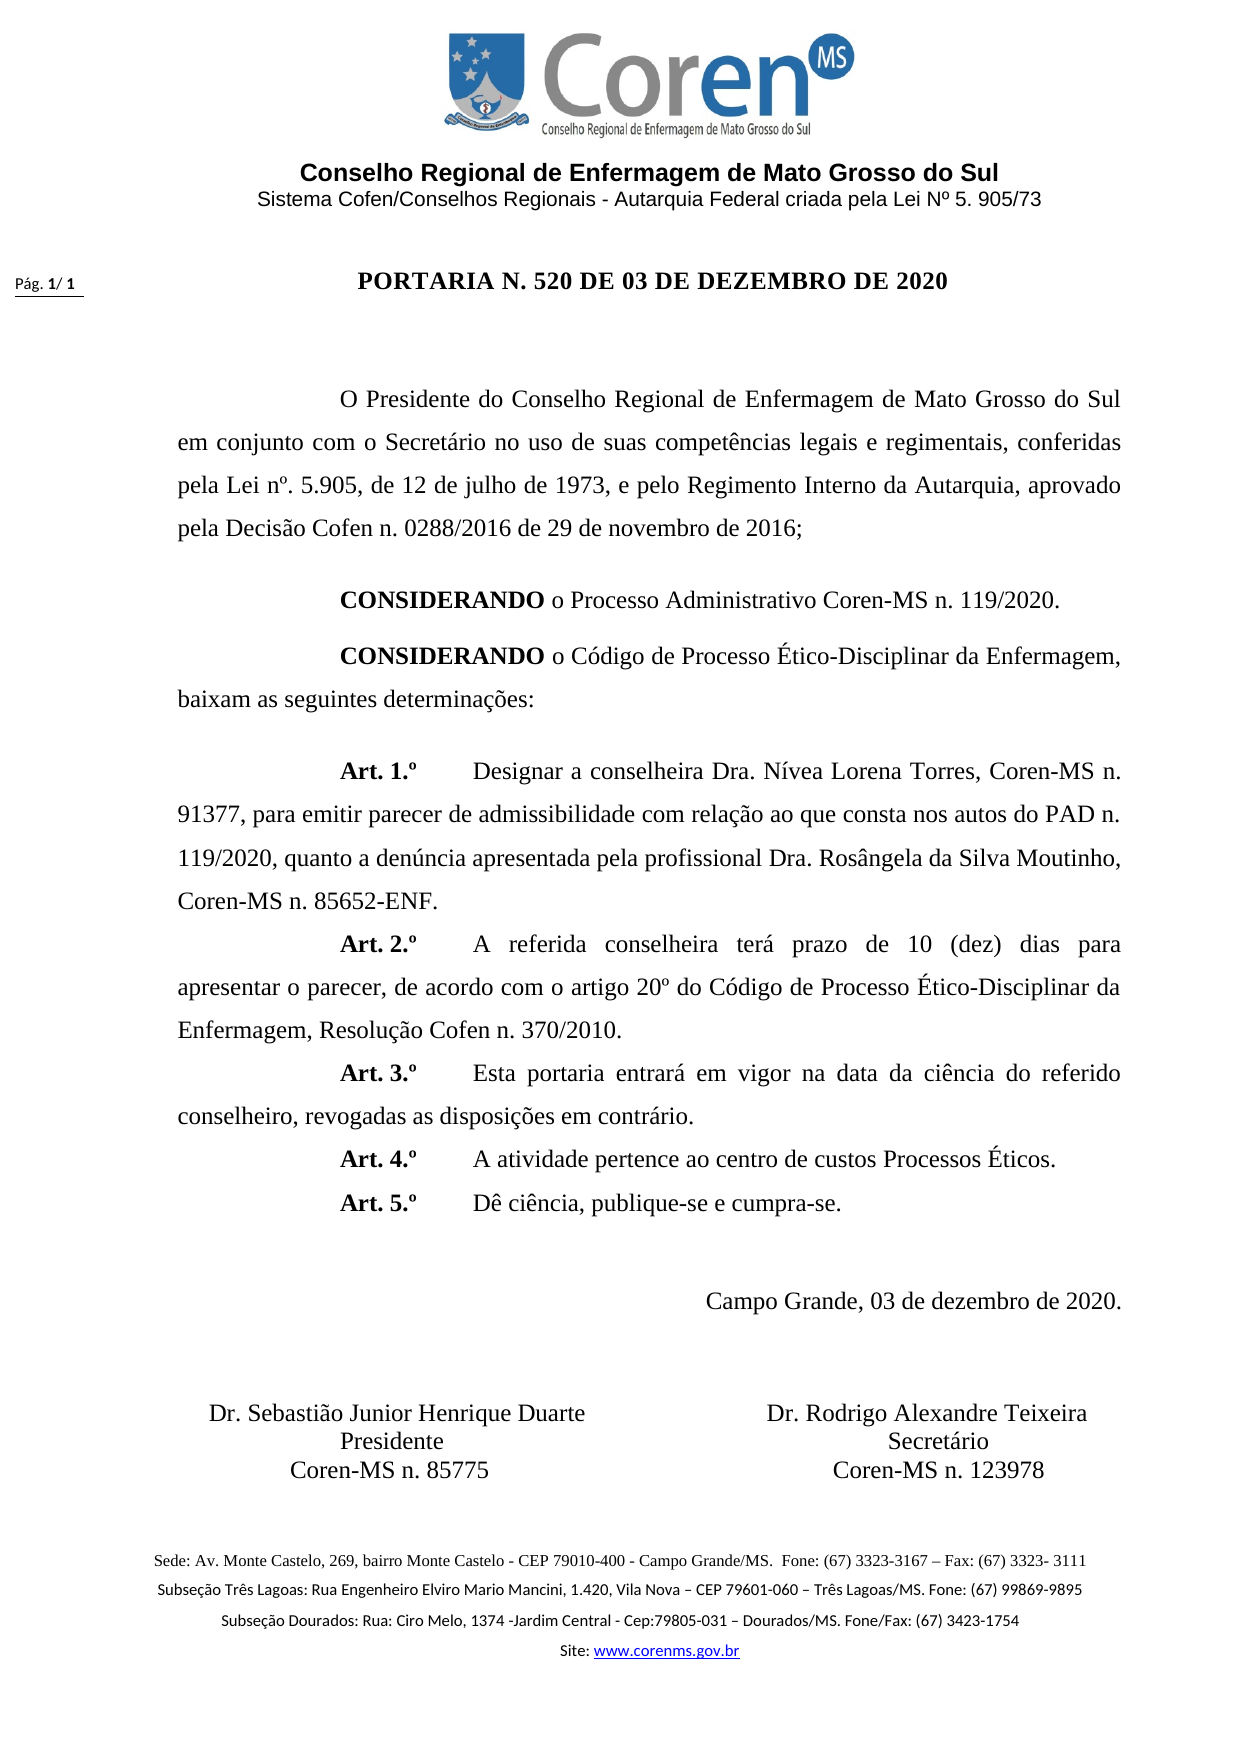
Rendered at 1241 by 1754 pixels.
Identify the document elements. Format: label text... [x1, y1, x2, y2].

list A referida conselheira terá prazo de 10 (dez) dias para apresentar o parecer, de acordo com o artigo 20º do Código de Processo Ético-Disciplinar da Enfermagem, Resolução Cofen n. 370/2010. [177, 929, 1122, 1044]
text Coren-MS n. 85775 Coren-MS n. 123978 [177, 1455, 1122, 1484]
text Dr. Sebastião Junior Henrique Duarte Dr. Rodrigo Alexandre Teixeira [177, 1398, 1122, 1426]
picture [442, 29, 857, 142]
list Campo Grande, 03 de dezembro de 2020. [340, 1286, 1122, 1315]
list Dê ciência, publique-se e cumpra-se. [177, 1188, 1122, 1216]
list Designar a conselheira Dra. Nívea Lorena Torres, Coren-MS n. 91377, para emitir parecer de admissibilidade com relação ao que consta nos autos do PAD n. 119/2020, quanto a denúncia apresentada pela profissional Dra. Rosângela da Silva Moutinho, Coren-MS n. 85652-ENF. [177, 756, 1122, 914]
text CONSIDERANDO o Processo Administrativo Coren-MS n. 119/2020. [177, 585, 1122, 614]
list Esta portaria entrará em vigor na data da ciência do referido conselheiro, revogadas as disposições em contrário. [177, 1058, 1122, 1130]
text Presidente Secretário [177, 1426, 1122, 1455]
text CONSIDERANDO o Código de Processo Ético-Disciplinar da Enfermagem, baixam as seguintes determinações: [177, 641, 1122, 713]
list A atividade pertence ao centro de custos Processos Éticos. [177, 1144, 1122, 1173]
title Portaria n. 520 de 03 de DEZEMBRO de 2020 [177, 266, 1122, 294]
text O Presidente do Conselho Regional de Enfermagem de Mato Grosso do Sul em conjunto com o Secretário no uso de suas competências legais e regimentais, conferidas pela Lei nº. 5.905, de 12 de julho de 1973, e pelo Regimento Interno da Autarquia, aprovado pela Decisão Cofen n. 0288/2016 de 29 de novembro de 2016; [177, 384, 1122, 542]
